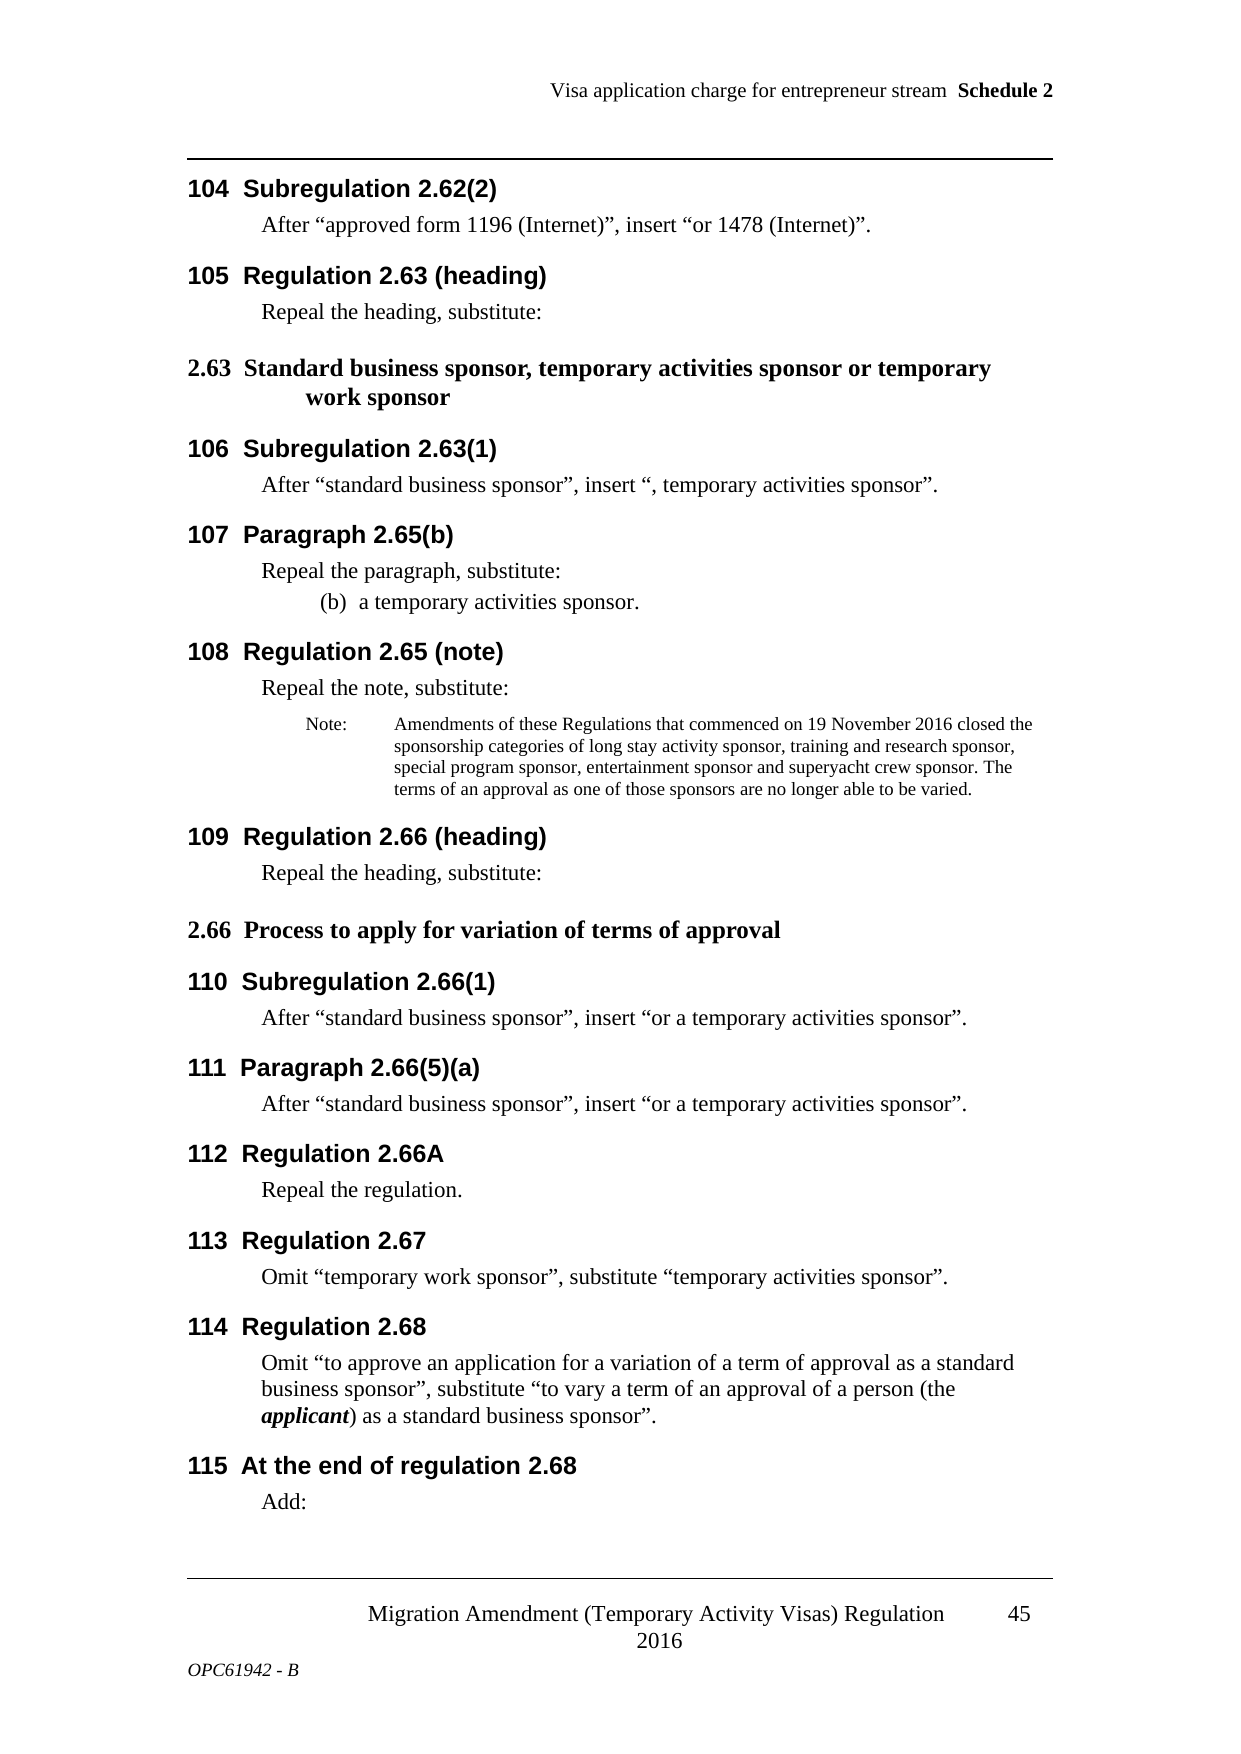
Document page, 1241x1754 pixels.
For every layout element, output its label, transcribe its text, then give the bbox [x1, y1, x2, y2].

text 115 At the end of regulation 2.68 [187, 1451, 1053, 1480]
text Repeal the regulation. [261, 1176, 1053, 1203]
text After “standard business sponsor”, insert “or a temporary activities sponsor”. [261, 1090, 1053, 1116]
text 107 Paragraph 2.65(b) [187, 520, 1053, 549]
text 110 Subregulation 2.66(1) [187, 967, 1053, 995]
text Repeal the note, substitute: [261, 674, 1053, 701]
text 109 Regulation 2.66 (heading) [187, 822, 1053, 851]
text 106 Subregulation 2.63(1) [187, 434, 1053, 463]
text 112 Regulation 2.66A [187, 1139, 1053, 1168]
text 104 Subregulation 2.62(2) [187, 174, 1053, 203]
text After “approved form 1196 (Internet)”, insert “or 1478 (Internet)”. [261, 212, 1053, 238]
text After “standard business sponsor”, insert “or a temporary activities sponsor”. [261, 1004, 1053, 1030]
text Repeal the heading, substitute: [261, 298, 1053, 324]
text 108 Regulation 2.65 (note) [187, 637, 1053, 666]
text 2.66 Process to apply for variation of terms of approval [187, 915, 1053, 944]
text Note: Amendments of these Regulations that commenced on 19 November 2016 closed the sponsorship categories of long stay activity sponsor, training and research sponsor, special program sponsor, entertainment sponsor and superyacht crew sponsor. The terms of an approval as one of those sponsors are no longer able to be varied. [305, 713, 1053, 799]
text 111 Paragraph 2.66(5)(a) [187, 1053, 1053, 1082]
text After “standard business sponsor”, insert “, temporary activities sponsor”. [261, 471, 1053, 497]
text Repeal the heading, substitute: [261, 859, 1053, 886]
text 114 Regulation 2.68 [187, 1312, 1053, 1341]
text 113 Regulation 2.67 [187, 1226, 1053, 1254]
text Repeal the paragraph, substitute: [261, 557, 1053, 584]
text Add: [261, 1488, 1053, 1514]
text (b) a temporary activities sponsor. [187, 588, 1053, 614]
text 105 Regulation 2.63 (heading) [187, 261, 1053, 289]
text Omit “to approve an application for a variation of a term of approval as a standard business sponsor”, substitute “to vary a term of an approval of a person (the applicant) as a standard business sponsor”. [261, 1349, 1053, 1428]
text Omit “temporary work sponsor”, substitute “temporary activities sponsor”. [261, 1263, 1053, 1289]
text 2.63 Standard business sponsor, temporary activities sponsor or temporary work sponsor [187, 353, 1053, 411]
